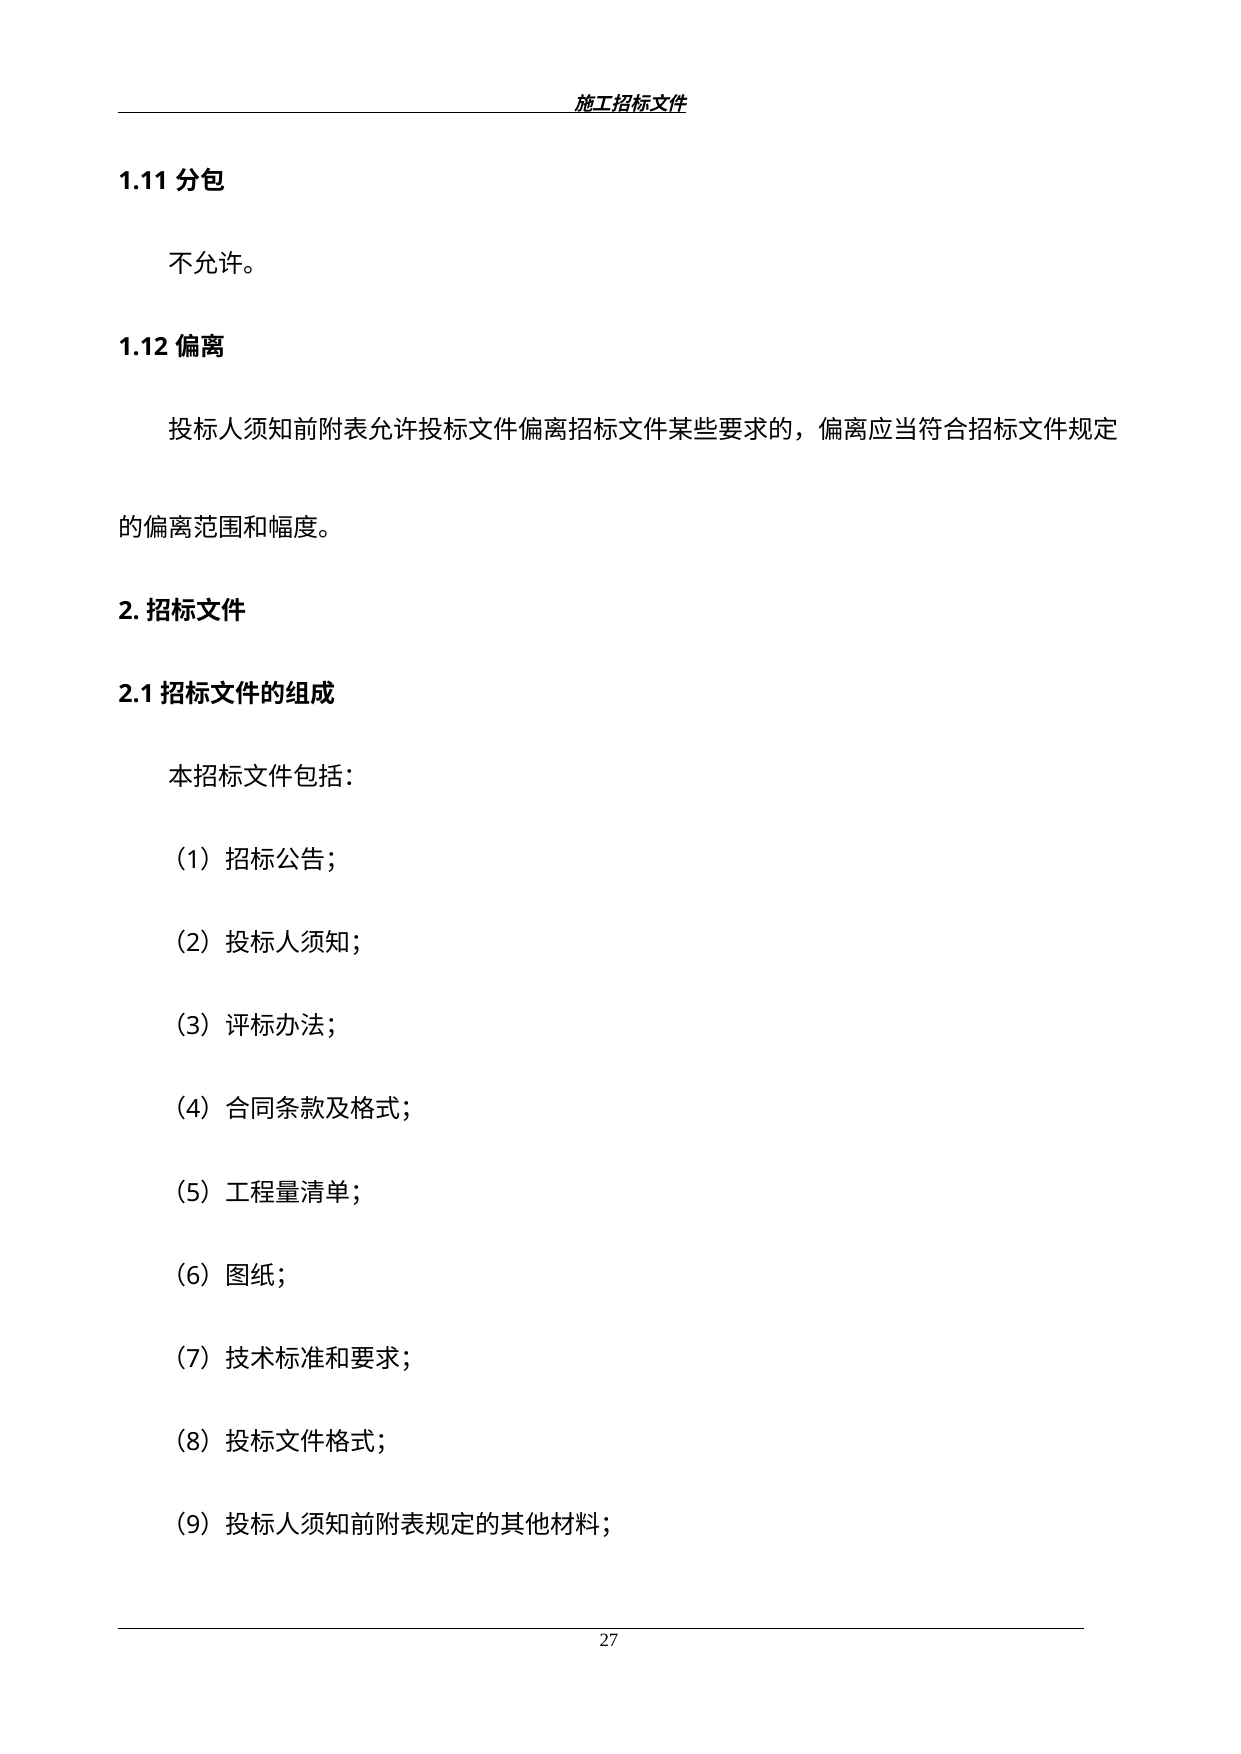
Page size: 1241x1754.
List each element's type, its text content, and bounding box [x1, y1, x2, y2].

text 1.11 分包 [118, 146, 1122, 211]
text （9）投标人须知前附表规定的其他材料； [118, 1490, 1122, 1555]
text （7）技术标准和要求； [118, 1324, 1122, 1389]
text （6）图纸； [118, 1241, 1122, 1306]
text 投标人须知前附表允许投标文件偏离招标文件某些要求的，偏离应当符合招标文件规定的偏离范围和幅度。 [118, 395, 1122, 558]
text 2.1 招标文件的组成 [118, 659, 1122, 724]
text （4）合同条款及格式； [118, 1074, 1122, 1139]
text 本招标文件包括： [118, 742, 1122, 807]
text 1.12 偏离 [118, 312, 1122, 377]
text 2. 招标文件 [118, 576, 1122, 641]
text 不允许。 [118, 229, 1122, 294]
text （5）工程量清单； [118, 1158, 1122, 1223]
text （3）评标办法； [118, 991, 1122, 1056]
text （2）投标人须知； [118, 908, 1122, 973]
text （8）投标文件格式； [118, 1407, 1122, 1472]
text （1）招标公告； [118, 825, 1122, 890]
